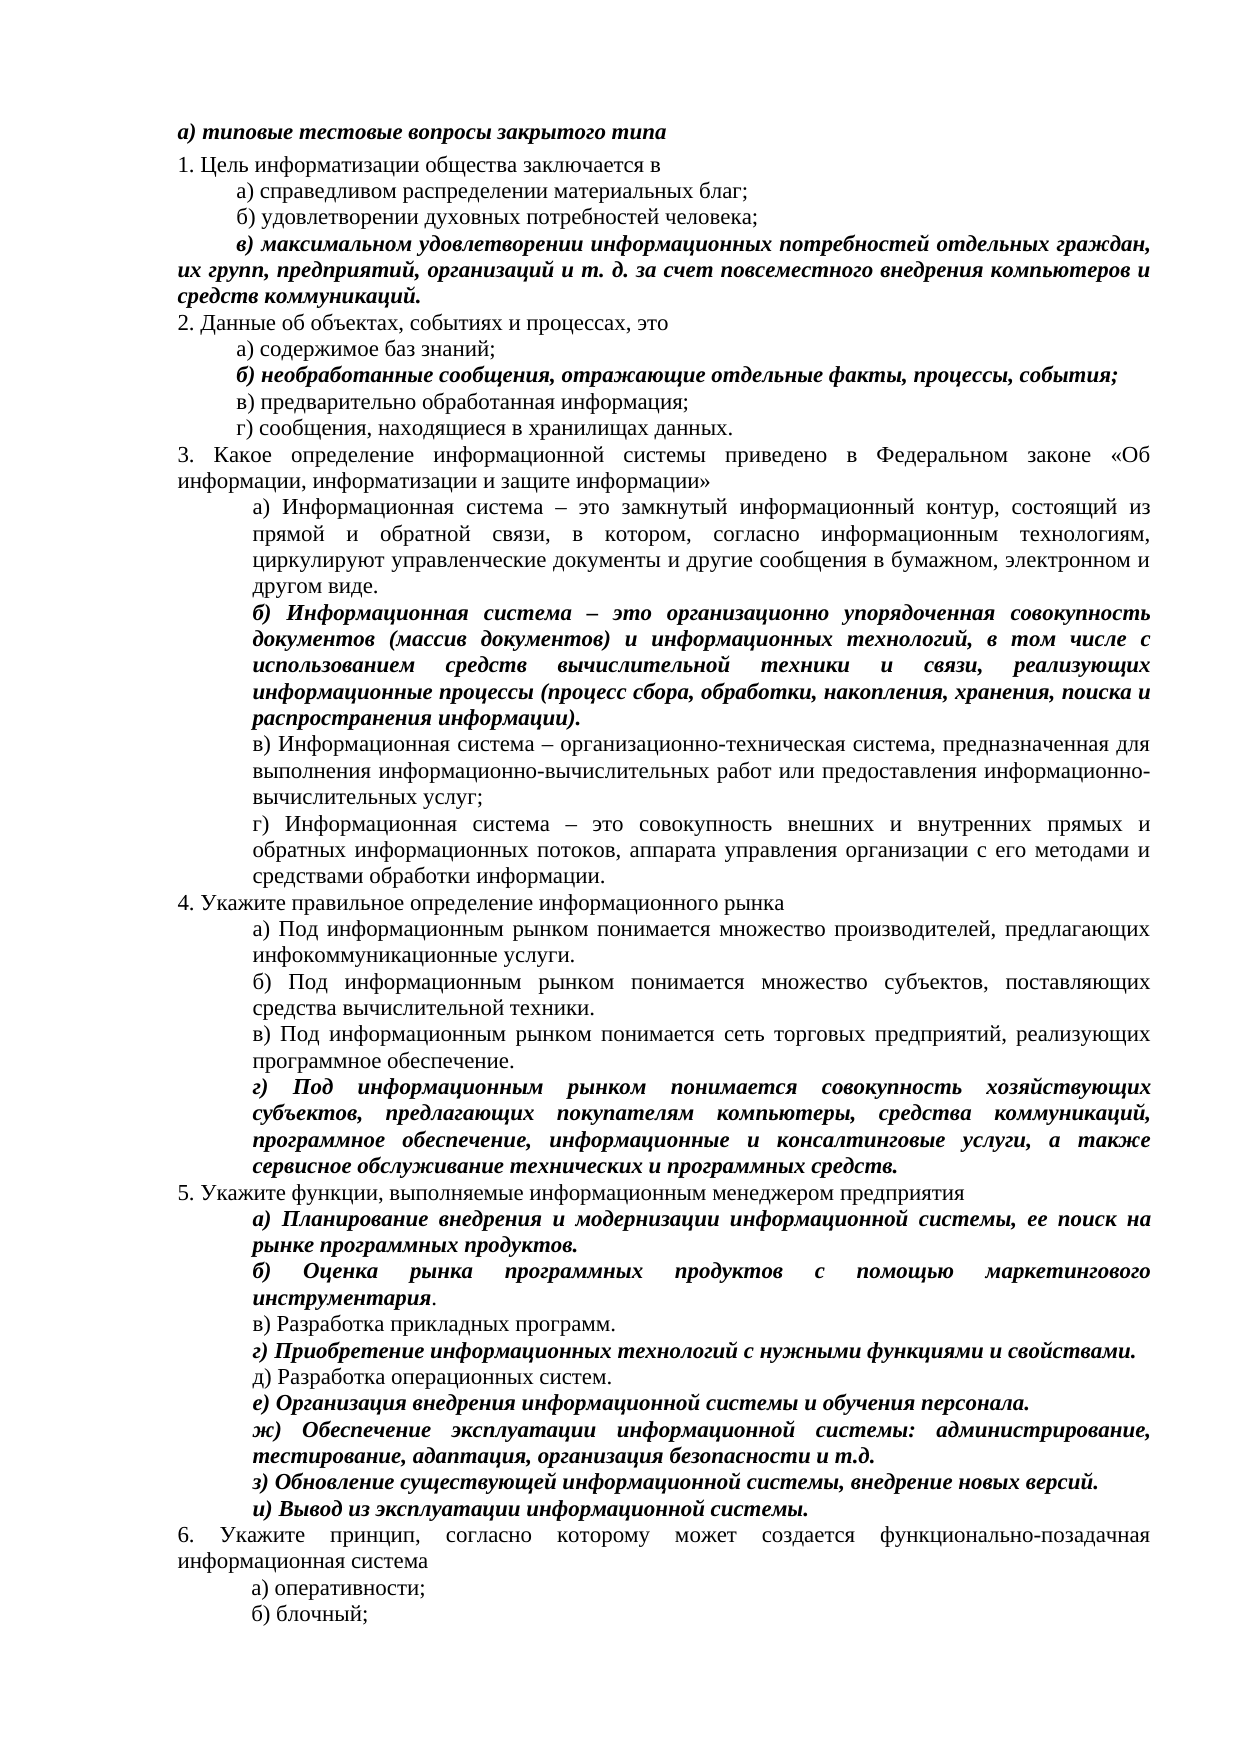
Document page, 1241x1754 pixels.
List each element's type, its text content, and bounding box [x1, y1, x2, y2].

text 2. Данные об объектах, событиях и процессах, это [177, 309, 1152, 335]
text в) предварительно обработанная информация; [177, 388, 1152, 414]
text а) справедливом распределении материальных благ; [177, 177, 1152, 203]
text в) максимальном удовлетворении информационных потребностей отдельных граждан, их групп, предприятий, организаций и т. д. за счет повсеместного внедрения компьютеров и средств коммуникаций. [177, 230, 1152, 309]
text б) удовлетворении духовных потребностей человека; [177, 203, 1152, 230]
text а) Под информационным рынком понимается множество производителей, предлагающих инфокоммуникационные услуги. [252, 915, 1152, 968]
text а) содержимое баз знаний; [177, 335, 1152, 362]
text 3. Какое определение информационной системы приведено в Федеральном законе «Об информации, информатизации и защите информации» [177, 441, 1152, 493]
text а) оперативности; [177, 1574, 1152, 1600]
text б) блочный; [177, 1600, 1152, 1627]
text 5. Укажите функции, выполняемые информационным менеджером предприятия [177, 1178, 1152, 1205]
text д) Разработка операционных систем. [252, 1363, 1152, 1389]
text 4. Укажите правильное определение информационного рынка [177, 889, 1152, 915]
text з) Обновление существующей информационной системы, внедрение новых версий. [252, 1468, 1152, 1495]
text 1. Цель информатизации общества заключается в [177, 151, 1152, 177]
text в) Под информационным рынком понимается сеть торговых предприятий, реализующих программное обеспечение. [252, 1020, 1152, 1073]
text в) Разработка прикладных программ. [252, 1310, 1152, 1337]
text е) Организация внедрения информационной системы и обучения персонала. [252, 1389, 1152, 1416]
text г) сообщения, находящиеся в хранилищах данных. [177, 414, 1152, 441]
text б) Оценка рынка программных продуктов с помощью маркетингового инструментария. [252, 1258, 1152, 1310]
text в) Информационная система – организационно-техническая система, предназначенная для выполнения информационно-вычислительных работ или предоставления информационно-вычислительных услуг; [252, 731, 1152, 809]
text а) типовые тестовые вопросы закрытого типа [177, 118, 1152, 144]
text б) Информационная система – это организационно упорядоченная совокупность документов (массив документов) и информационных технологий, в том числе с использованием средств вычислительной техники и связи, реализующих информационные процессы (процесс сбора, обработки, накопления, хранения, поиска и распространения информации). [252, 599, 1152, 731]
text б) Под информационным рынком понимается множество субъектов, поставляющих средства вычислительной техники. [252, 968, 1152, 1020]
text и) Вывод из эксплуатации информационной системы. [252, 1495, 1152, 1521]
text г) Информационная система – это совокупность внешних и внутренних прямых и обратных информационных потоков, аппарата управления организации с его методами и средствами обработки информации. [252, 809, 1152, 889]
text а) Информационная система – это замкнутый информационный контур, состоящий из прямой и обратной связи, в котором, согласно информационным технологиям, циркулируют управленческие документы и другие сообщения в бумажном, электронном и другом виде. [252, 493, 1152, 599]
text 6. Укажите принцип, согласно которому может создается функционально-позадачная информационная система [177, 1521, 1152, 1574]
text а) Планирование внедрения и модернизации информационной системы, ее поиск на рынке программных продуктов. [252, 1205, 1152, 1258]
text г) Приобретение информационных технологий с нужными функциями и свойствами. [252, 1337, 1152, 1363]
text б) необработанные сообщения, отражающие отдельные факты, процессы, события; [177, 362, 1152, 388]
text ж) Обеспечение эксплуатации информационной системы: администрирование, тестирование, адаптация, организация безопасности и т.д. [252, 1416, 1152, 1468]
text г) Под информационным рынком понимается совокупность хозяйствующих субъектов, предлагающих покупателям компьютеры, средства коммуникаций, программное обеспечение, информационные и консалтинговые услуги, а также сервисное обслуживание технических и программных средств. [252, 1073, 1152, 1178]
